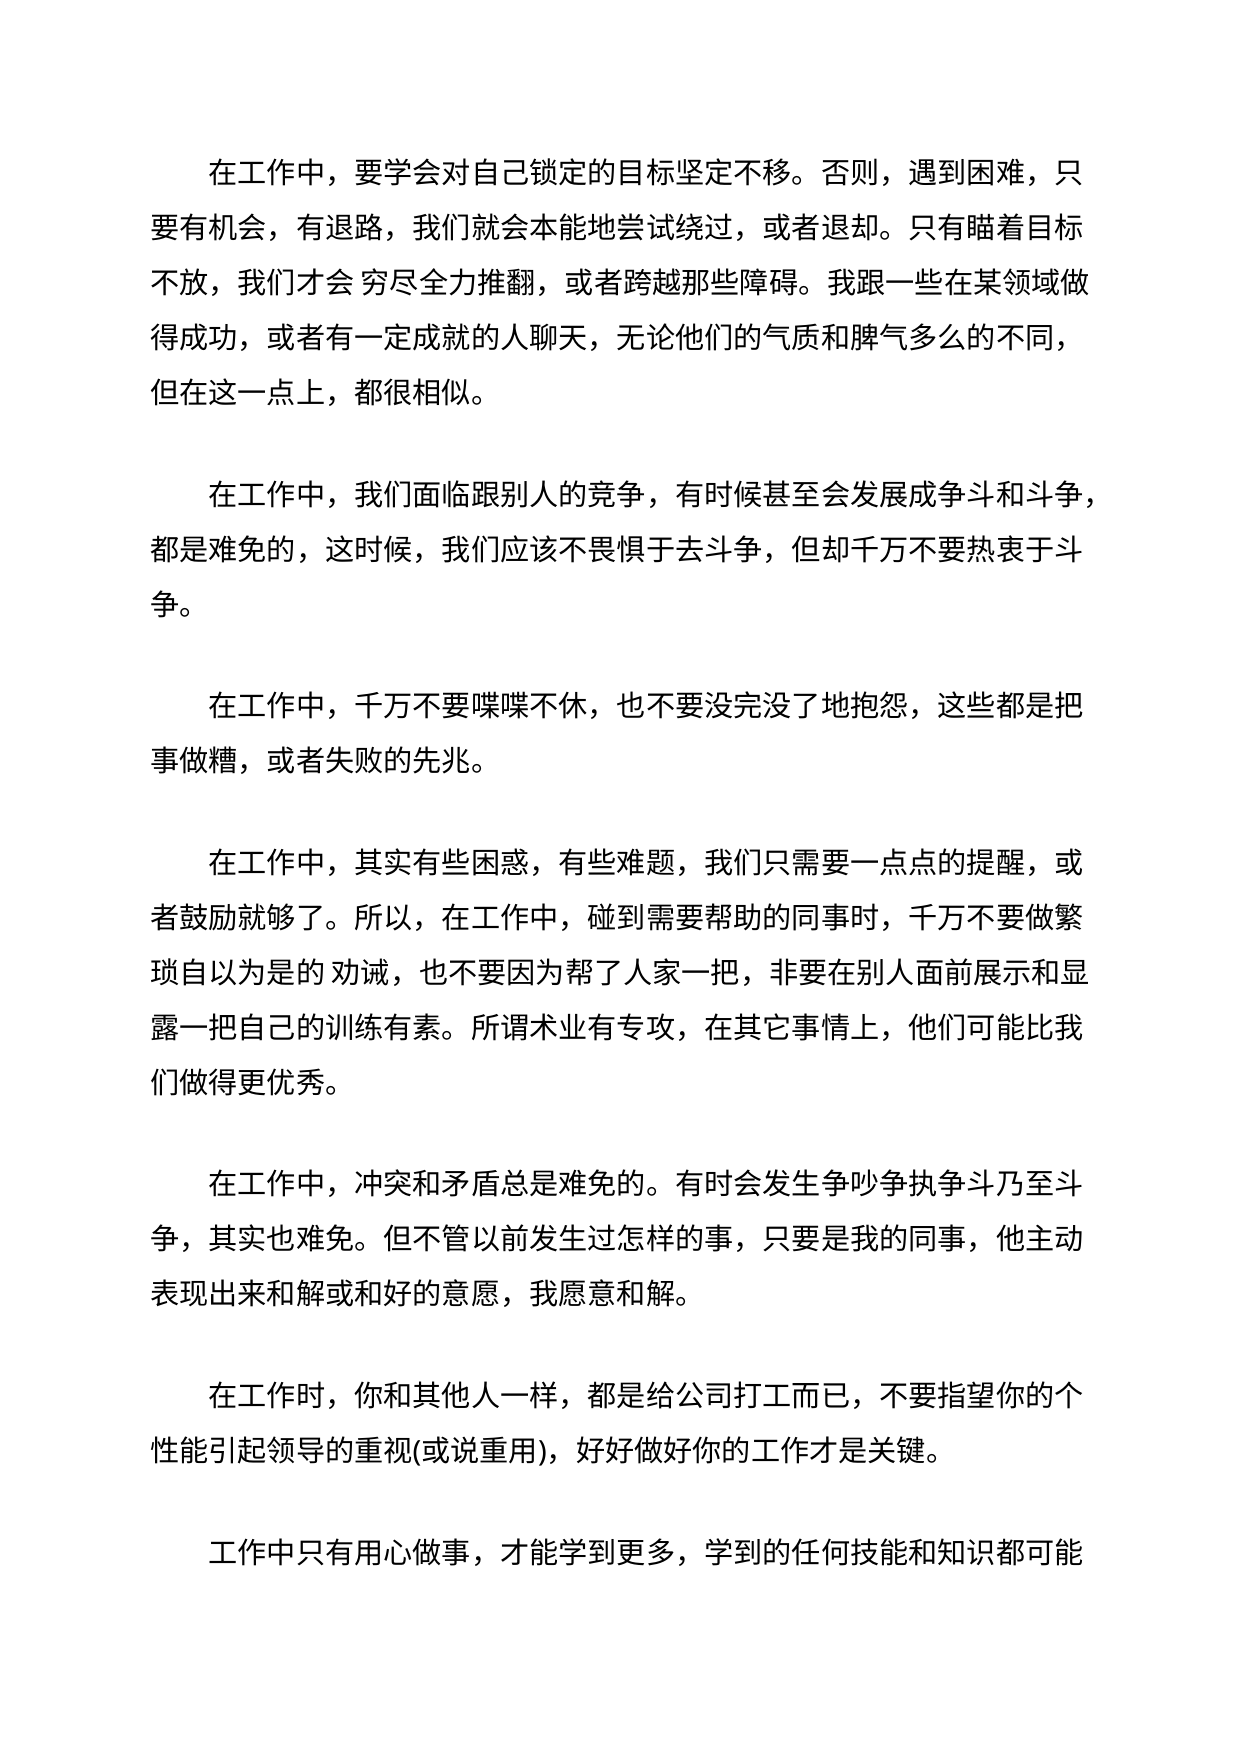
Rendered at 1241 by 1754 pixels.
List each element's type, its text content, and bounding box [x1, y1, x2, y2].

text 在工作中，其实有些困惑，有些难题，我们只需要一点点的提醒，或者鼓励就够了。所以，在工作中，碰到需要帮助的同事时，千万不要做繁琐自以为是的 劝诫，也不要因为帮了人家一把，非要在别人面前展示和显露一把自己的训练有素。所谓术业有专攻，在其它事情上，他们可能比我们做得更优秀。 [150, 839, 1090, 1101]
text 在工作中，我们面临跟别人的竞争，有时候甚至会发展成争斗和斗争，都是难免的，这时候，我们应该不畏惧于去斗争，但却千万不要热衷于斗争。 [150, 471, 1090, 623]
text 在工作中，要学会对自己锁定的目标坚定不移。否则，遇到困难，只要有机会，有退路，我们就会本能地尝试绕过，或者退却。只有瞄着目标不放，我们才会 穷尽全力推翻，或者跨越那些障碍。我跟一些在某领域做得成功，或者有一定成就的人聊天，无论他们的气质和脾气多么的不同，但在这一点上，都很相似。 [150, 150, 1090, 412]
text 在工作时，你和其他人一样，都是给公司打工而已，不要指望你的个性能引起领导的重视(或说重用)，好好做好你的工作才是关键。 [150, 1372, 1090, 1470]
text 在工作中，冲突和矛盾总是难免的。有时会发生争吵争执争斗乃至斗争，其实也难免。但不管以前发生过怎样的事，只要是我的同事，他主动表现出来和解或和好的意愿，我愿意和解。 [150, 1161, 1090, 1313]
text 在工作中，千万不要喋喋不休，也不要没完没了地抱怨，这些都是把事做糟，或者失败的先兆。 [150, 683, 1090, 780]
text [150, 1529, 1090, 1572]
